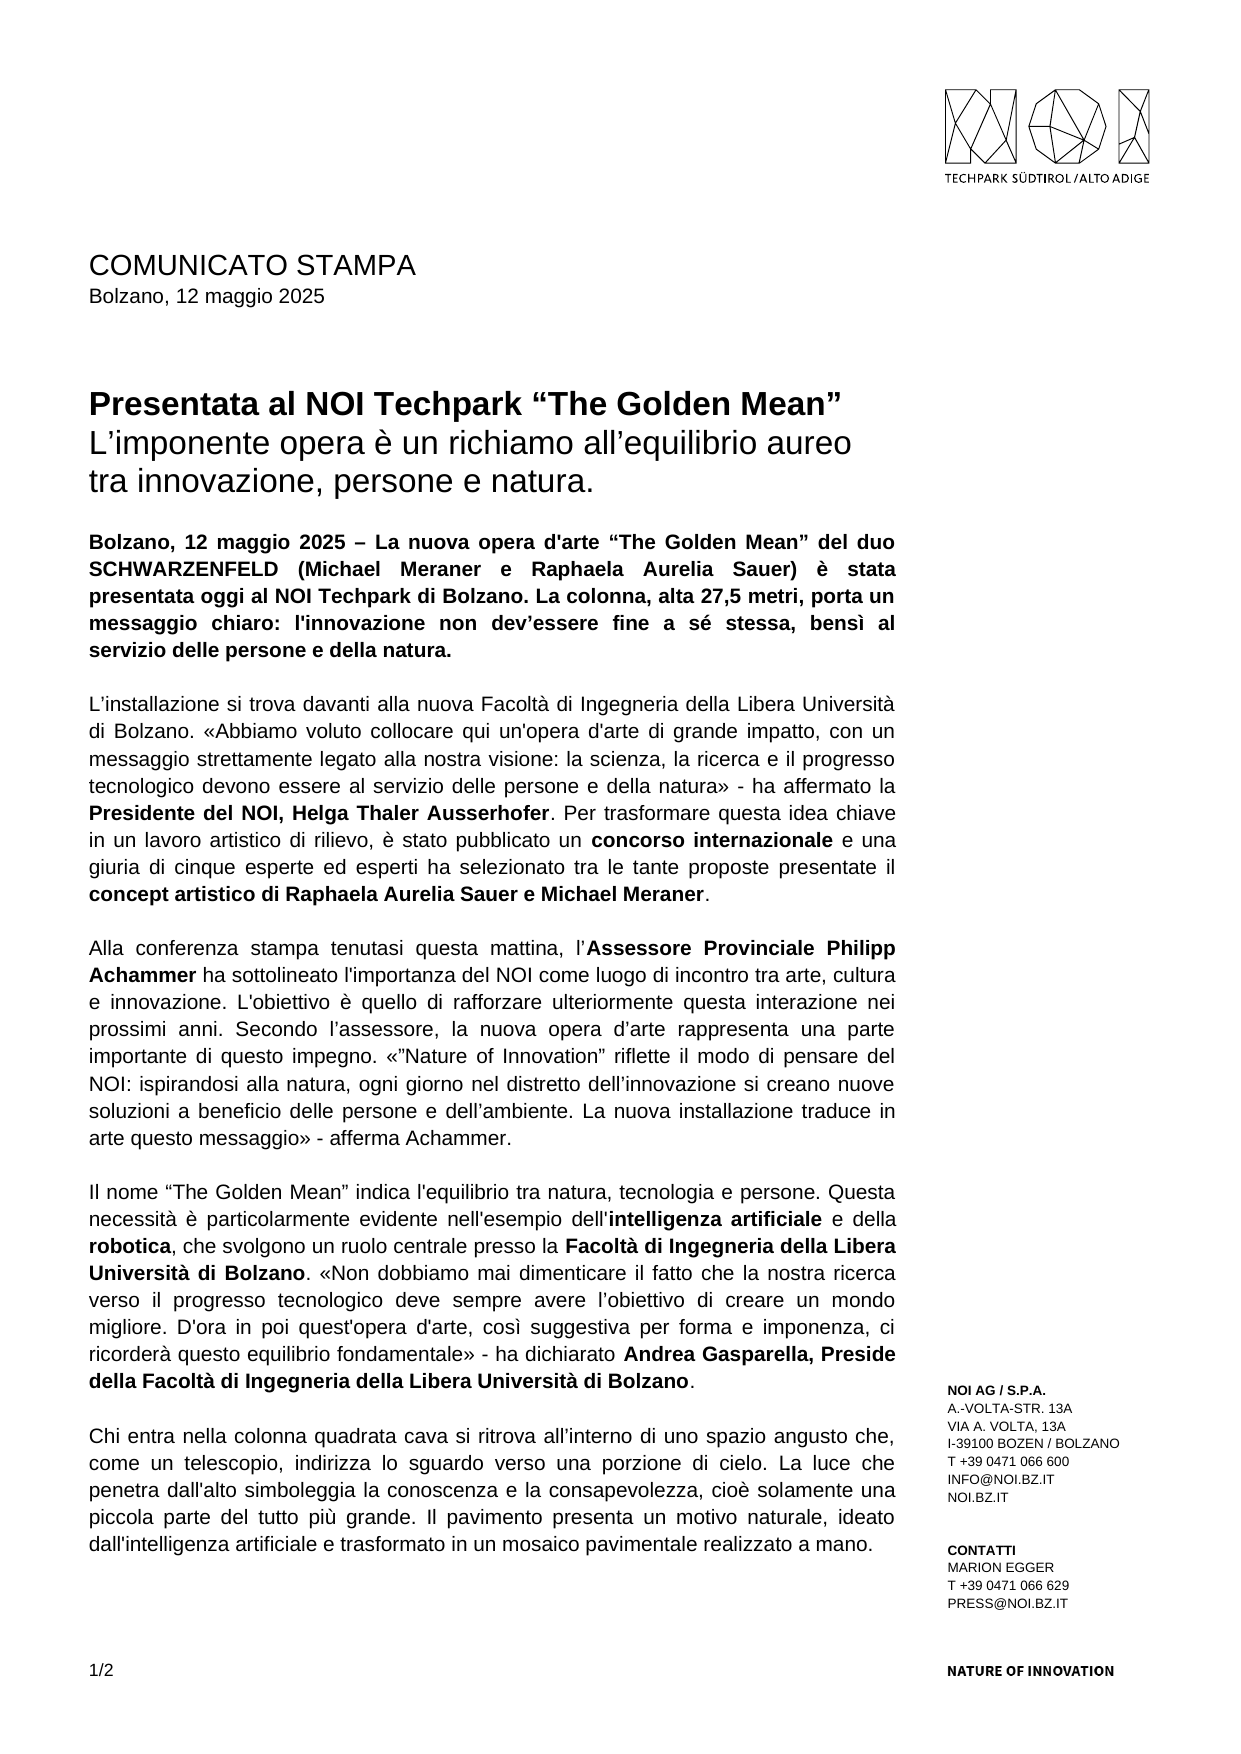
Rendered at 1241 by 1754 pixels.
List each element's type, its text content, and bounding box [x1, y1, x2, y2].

text Alla conferenza stampa tenutasi questa mattina, l’Assessore Provinciale Philipp Achammer ha sottolineato l'importanza del NOI come luogo di incontro tra arte, cultura e innovazione. L'obiettivo è quello di rafforzare ulteriormente questa interazione nei prossimi anni. Secondo l’assessore, la nuova opera d’arte rappresenta una parte importante di questo impegno. «”Nature of Innovation” riflette il modo di pensare del NOI: ispirandosi alla natura, ogni giorno nel distretto dell’innovazione si creano nuove soluzioni a beneficio delle persone e dell’ambiente. La nuova installazione traduce in arte questo messaggio» - afferma Achammer. [89, 933, 1152, 1149]
text Bolzano, 12 maggio 2025 – La nuova opera d'arte “The Golden Mean” del duo SCHWARZENFELD (Michael Meraner e Raphaela Aurelia Sauer) è stata presentata oggi al NOI Techpark di Bolzano. La colonna, alta 27,5 metri, porta un messaggio chiaro: l'innovazione non dev’essere fine a sé stessa, bensì al servizio delle persone e della natura. [89, 527, 1152, 662]
picture [946, 1653, 1121, 1681]
subtitle Presentata al NOI Techpark “The Golden Mean” [89, 384, 1152, 423]
text COMUNICATO STAMPA [89, 251, 1152, 281]
text L’installazione si trova davanti alla nuova Facoltà di Ingegneria della Libera Università di Bolzano. «Abbiamo voluto collocare qui un'opera d'arte di grande impatto, con un messaggio strettamente legato alla nostra visione: la scienza, la ricerca e il progresso tecnologico devono essere al servizio delle persone e della natura» - ha affermato la Presidente del NOI, Helga Thaler Ausserhofer. Per trasformare questa idea chiave in un lavoro artistico di rilievo, è stato pubblicato un concorso internazionale e una giuria di cinque esperte ed esperti ha selezionato tra le tante proposte presentate il concept artistico di Raphaela Aurelia Sauer e Michael Meraner. [89, 689, 1152, 906]
text Bolzano, [89, 281, 1152, 308]
text Chi entra nella colonna quadrata cava si ritrova all’interno di uno spazio angusto che, come un telescopio, indirizza lo sguardo verso una porzione di cielo. La luce che penetra dall'alto simboleggia la conoscenza e la consapevolezza, cioè solamente una piccola parte del tutto più grande. Il pavimento presenta un motivo naturale, ideato dall'intelligenza artificiale e trasformato in un mosaico pavimentale realizzato a mano. [89, 1420, 1152, 1556]
text Il nome “The Golden Mean” indica l'equilibrio tra natura, tecnologia e persone. Questa necessità è particolarmente evidente nell'esempio dell'intelligenza artificiale e della robotica, che svolgono un ruolo centrale presso la Facoltà di Ingegneria della Libera Università di Bolzano. «Non dobbiamo mai dimenticare il fatto che la nostra ricerca verso il progresso tecnologico deve sempre avere l’obiettivo di creare un mondo migliore. D'ora in poi quest'opera d'arte, così suggestiva per forma e imponenza, ci ricorderà questo equilibrio fondamentale» - ha dichiarato Andrea Gasparella, Preside della Facoltà di Ingegneria della Libera Università di Bolzano. [89, 1177, 1152, 1393]
subtitle L’imponente opera è un richiamo all’equilibrio aureo tra innovazione, persone e natura. [89, 423, 1152, 499]
